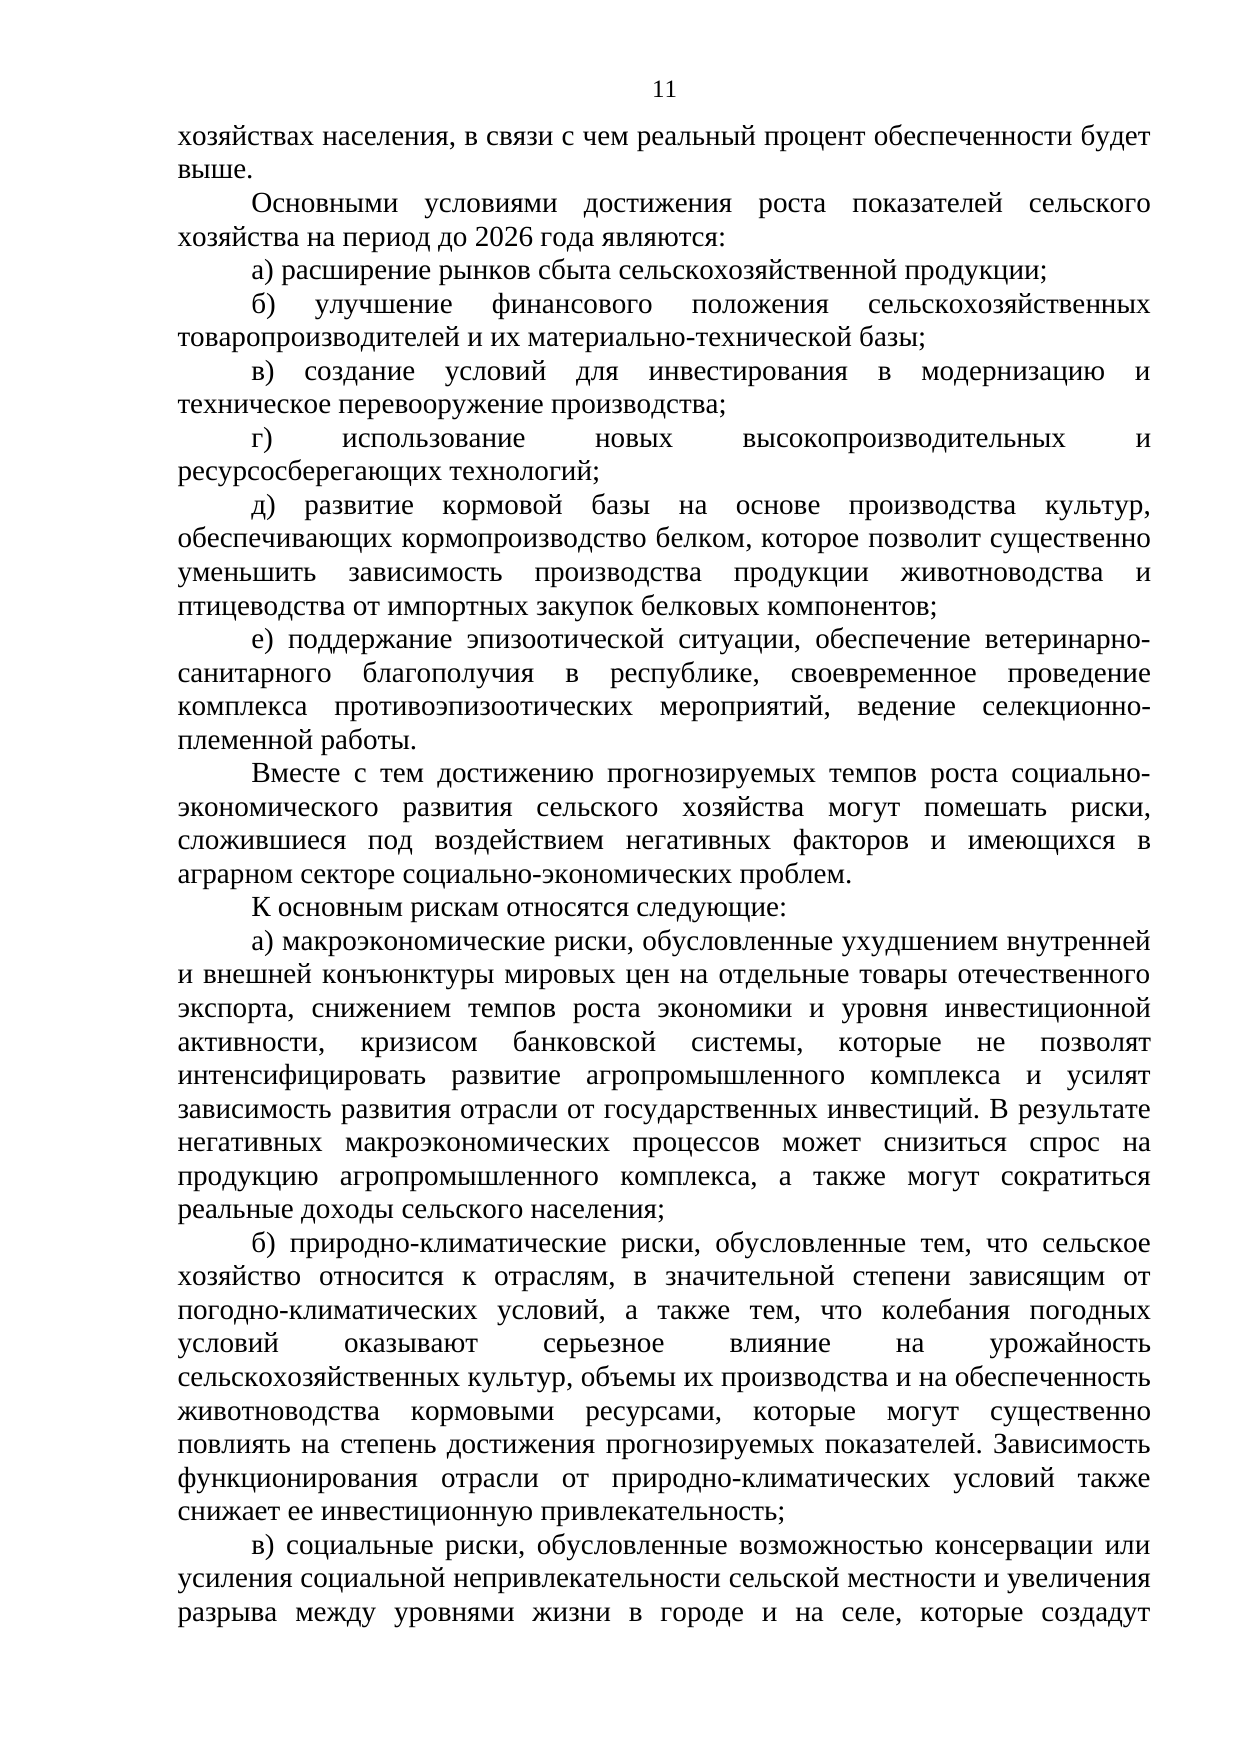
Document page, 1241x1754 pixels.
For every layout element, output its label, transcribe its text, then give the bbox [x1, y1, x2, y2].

text б) природно-климатические риски, обусловленные тем, что сельское хозяйство относится к отраслям, в значительной степени зависящим от погодно-климатических условий, а также тем, что колебания погодных условий оказывают серьезное влияние на урожайность сельскохозяйственных культур, объемы их производства и на обеспеченность животноводства кормовыми ресурсами, которые могут существенно повлиять на степень достижения прогнозируемых показателей. Зависимость функционирования отрасли от природно-климатических условий также снижает ее инвестиционную привлекательность; [177, 1225, 1152, 1527]
text Основными условиями достижения роста показателей сельского хозяйства на период до 2026 года являются: [177, 185, 1152, 252]
text К основным рискам относятся следующие: [177, 889, 1152, 923]
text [177, 1527, 1152, 1627]
text а) расширение рынков сбыта сельскохозяйственной продукции; [177, 252, 1152, 286]
text г) использование новых высокопроизводительных и ресурсосберегающих технологий; [177, 420, 1152, 487]
text Вместе с тем достижению прогнозируемых темпов роста социально-экономического развития сельского хозяйства могут помешать риски, сложившиеся под воздействием негативных факторов и имеющихся в аграрном секторе социально-экономических проблем. [177, 755, 1152, 889]
text д) развитие кормовой базы на основе производства культур, обеспечивающих кормопроизводство белком, которое позволит существенно уменьшить зависимость производства продукции животноводства и птицеводства от импортных закупок белковых компонентов; [177, 487, 1152, 621]
text в) создание условий для инвестирования в модернизацию и техническое перевооружение производства; [177, 353, 1152, 420]
text б) улучшение финансового положения сельскохозяйственных товаропроизводителей и их материально-технической базы; [177, 286, 1152, 353]
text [177, 118, 1152, 185]
text а) макроэкономические риски, обусловленные ухудшением внутренней и внешней конъюнктуры мировых цен на отдельные товары отечественного экспорта, снижением темпов роста экономики и уровня инвестиционной активности, кризисом банковской системы, которые не позволят интенсифицировать развитие агропромышленного комплекса и усилят зависимость развития отрасли от государственных инвестиций. В результате негативных макроэкономических процессов может снизиться спрос на продукцию агропромышленного комплекса, а также могут сократиться реальные доходы сельского населения; [177, 923, 1152, 1225]
text е) поддержание эпизоотической ситуации, обеспечение ветеринарно-санитарного благополучия в республике, своевременное проведение комплекса противоэпизоотических мероприятий, ведение селекционно-племенной работы. [177, 621, 1152, 755]
